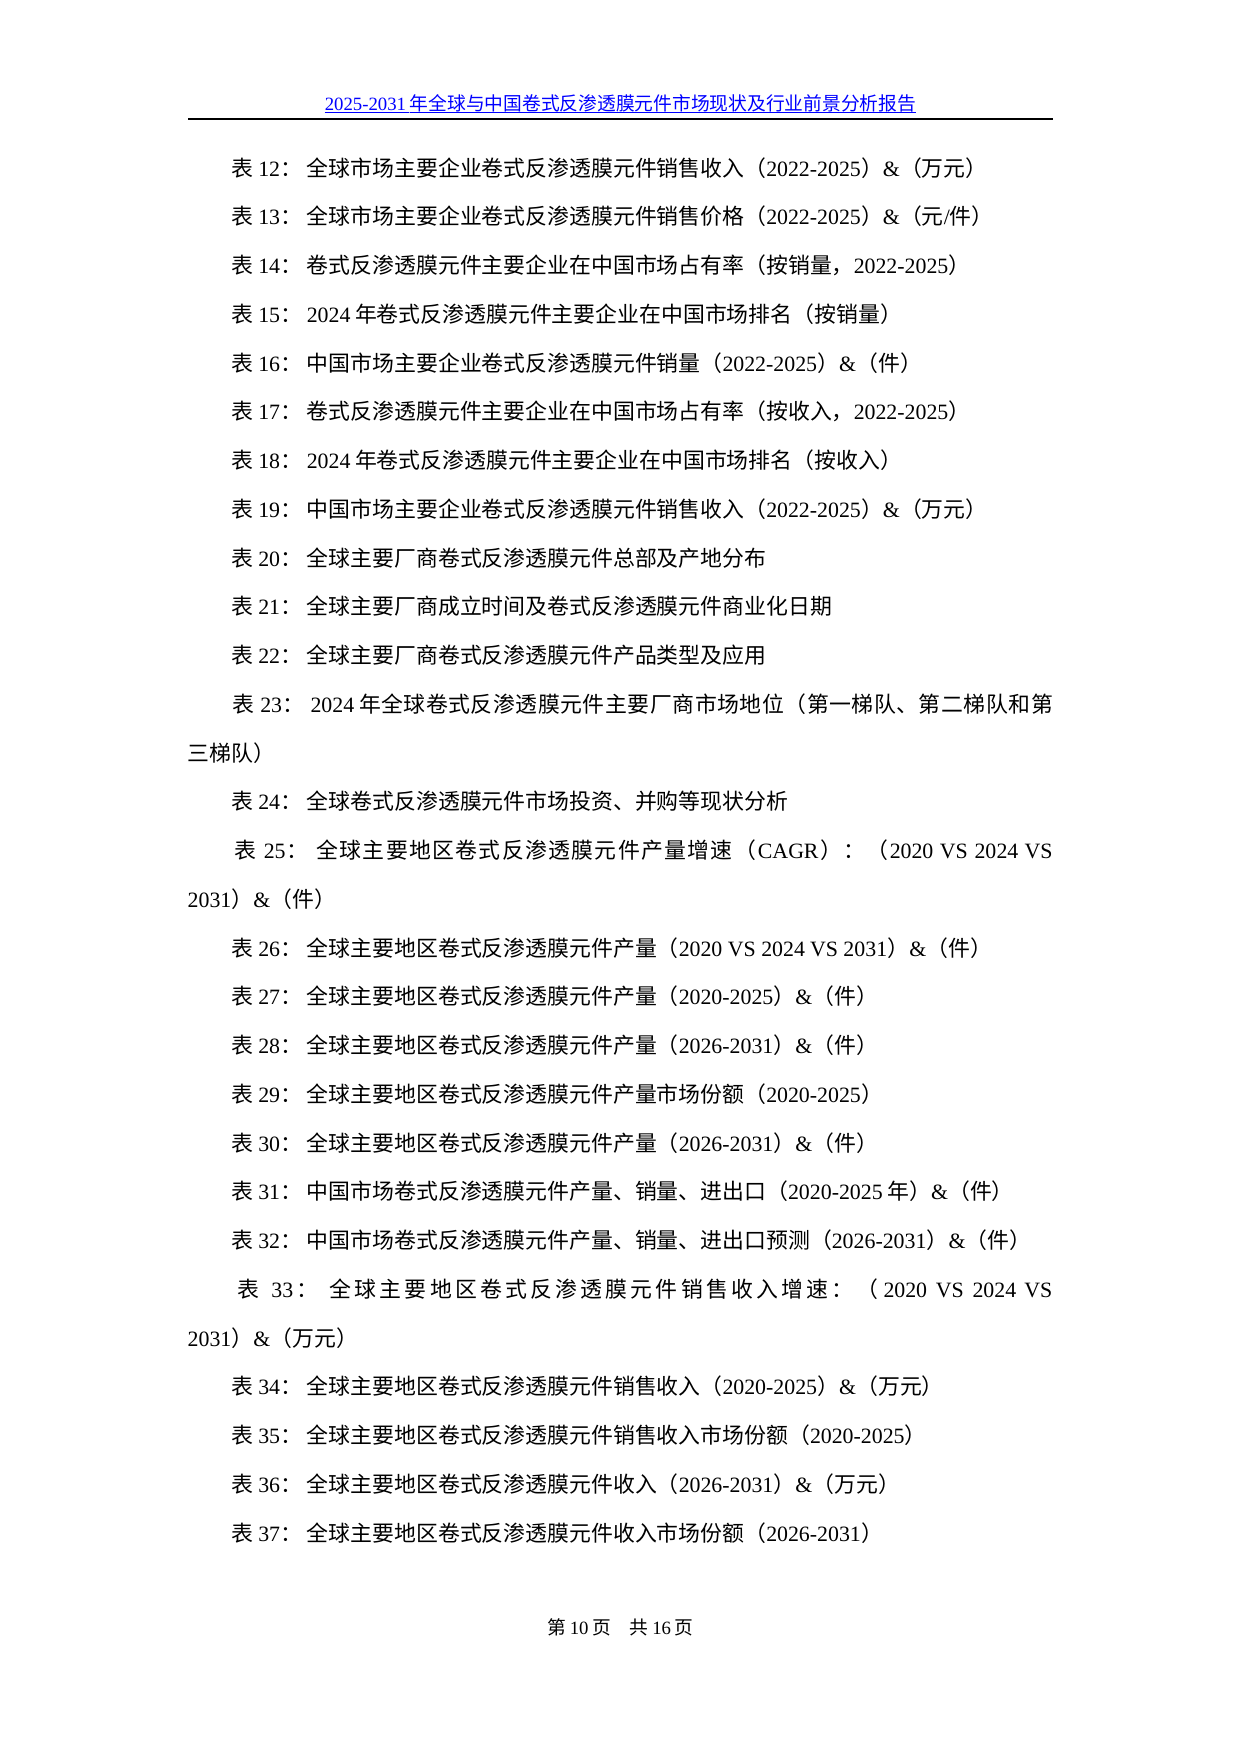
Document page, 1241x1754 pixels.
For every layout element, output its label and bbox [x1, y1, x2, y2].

text [187, 150, 1053, 1548]
